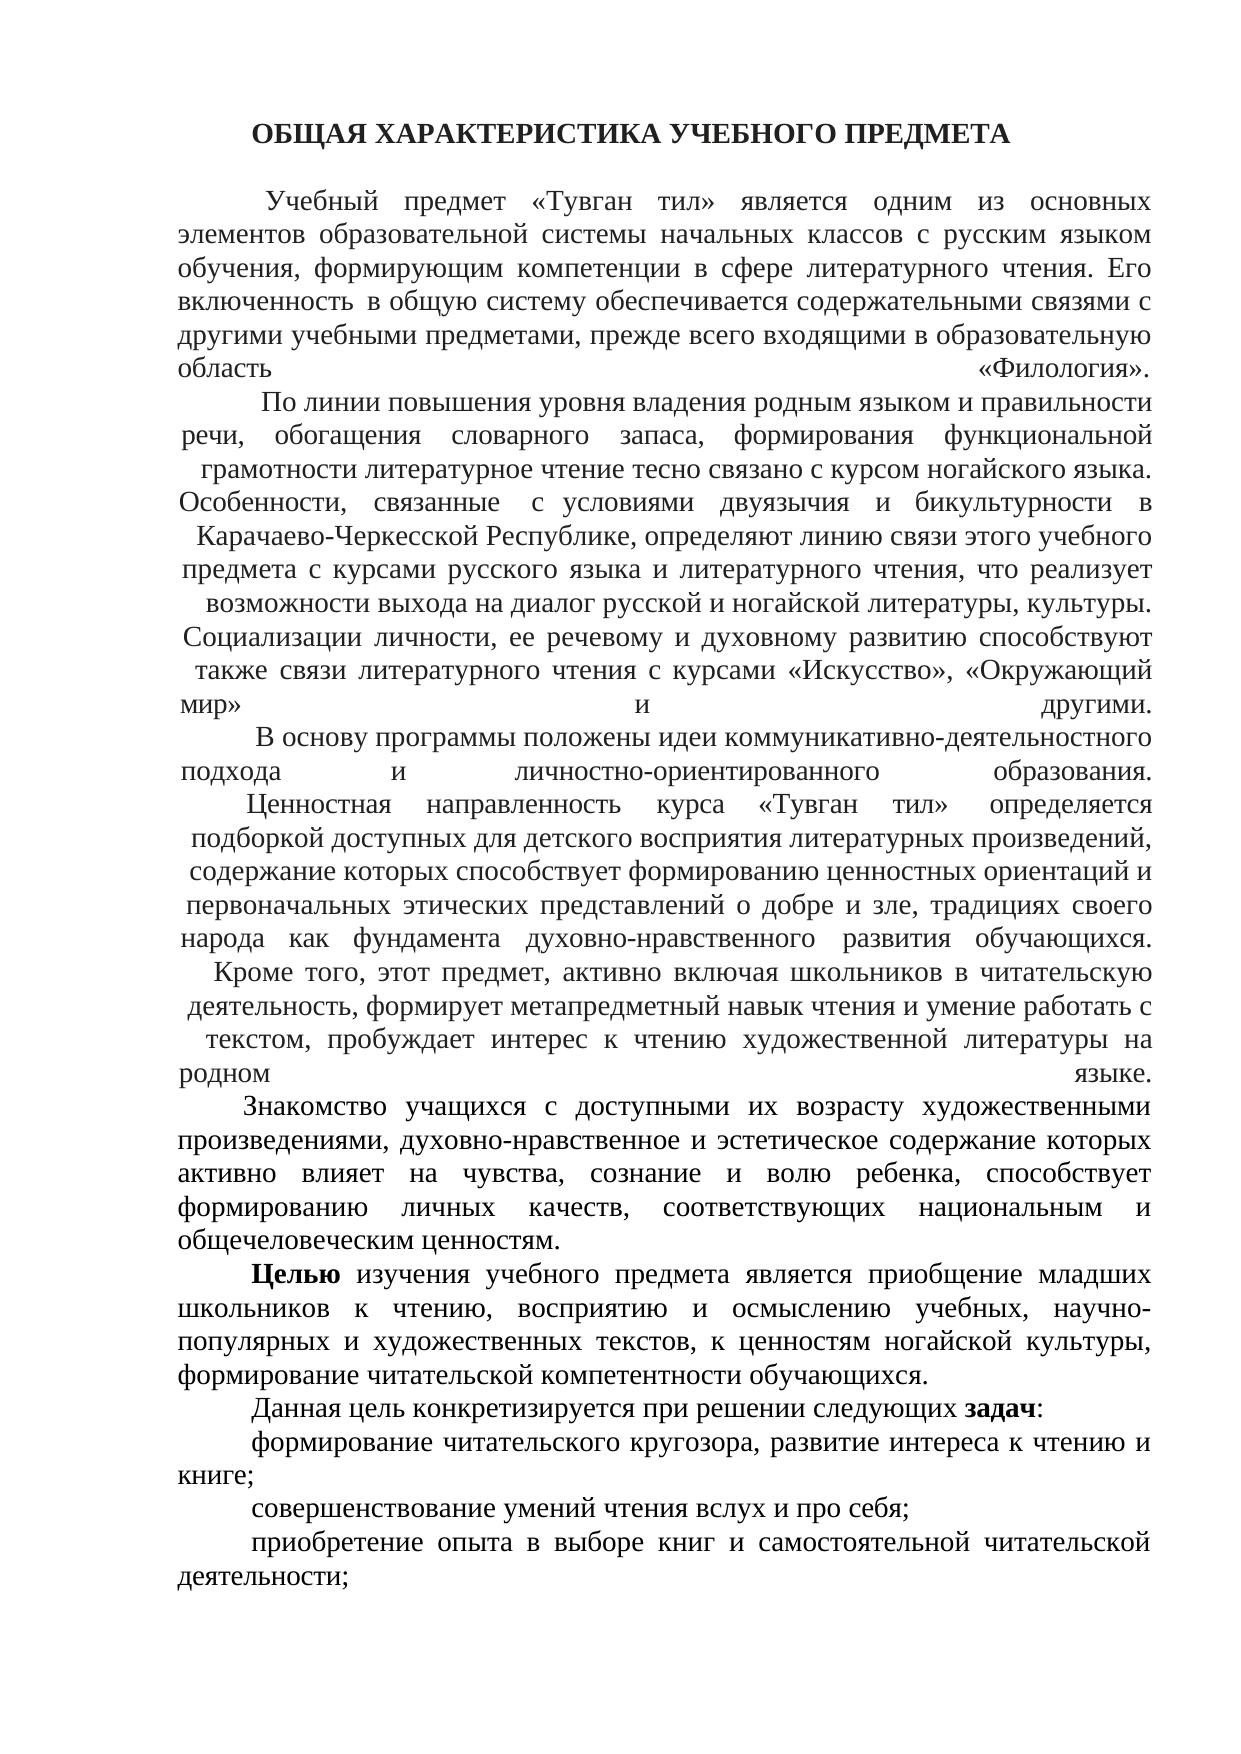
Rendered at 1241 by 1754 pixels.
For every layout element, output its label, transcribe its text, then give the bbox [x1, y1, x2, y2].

text Знакомство учащихся с доступными их возрасту художественными произведениями, духовно-нравственное и эстетическое содержание которых активно влияет на чувства, сознание и волю ребенка, способствует формированию личных качеств, соответствующих национальным и общечеловеческим ценностям. [177, 1088, 1152, 1256]
text Целью изучения учебного предмета является приобщение младших школьников к чтению, восприятию и осмыслению учебных, научно- популярных и художественных текстов, к ценностям ногайской культуры, формирование читательской компетентности обучающихся. [177, 1256, 1152, 1390]
text ОБЩАЯ ХАРАКТЕРИСТИКА УЧЕБНОГО ПРЕДМЕТА [251, 116, 1176, 149]
text Данная цель конкретизируется при решении следующих задач: [251, 1390, 1176, 1424]
text совершенствование умений чтения вслух и про себя; [251, 1491, 1176, 1524]
text По линии повышения уровня владения родным языком и правильности речи, обогащения словарного запаса, формирования функциональной грамотности литературное чтение тесно связано с курсом ногайского языка. Особенности, связанные с условиями двуязычия и бикультурности в Карачаево-Черкесской Республике, определяют линию связи этого учебного предмета с курсами русского языка и литературного чтения, что реализует возможности выхода на диалог русской и ногайской литературы, культуры. Социализации личности, ее речевому и духовному развитию способствуют также связи литературного чтения с курсами «Искусство», «Окружающий мир» и другими. В основу программы положены идеи коммуникативно-деятельностного подхода и личностно-ориентированного образования. Ценностная направленность курса «Тувган тил» определяется подборкой доступных для детского восприятия литературных произведений, содержание которых способствует формированию ценностных ориентаций и первоначальных этических представлений о добре и зле, традициях своего народа как фундамента духовно-нравственного развития обучающихся. Кроме того, этот предмет, активно включая школьников в читательскую деятельность, формирует метапредметный навык чтения и умение работать с текстом, пробуждает интерес к чтению художественной литературы на родном языке. [177, 384, 1152, 1088]
text Учебный предмет «Тувган тил» является одним из основных элементов образовательной системы начальных классов с русским языком обучения, формирующим компетенции в сфере литературного чтения. Его включенность в общую систему обеспечивается содержательными связями с другими учебными предметами, прежде всего входящими в образовательную область «Филология». [177, 183, 1152, 384]
text приобретение опыта в выборе книг и самостоятельной читательской деятельности; [177, 1524, 1151, 1592]
text формирование читательского кругозора, развитие интереса к чтению и книге; [177, 1424, 1152, 1491]
